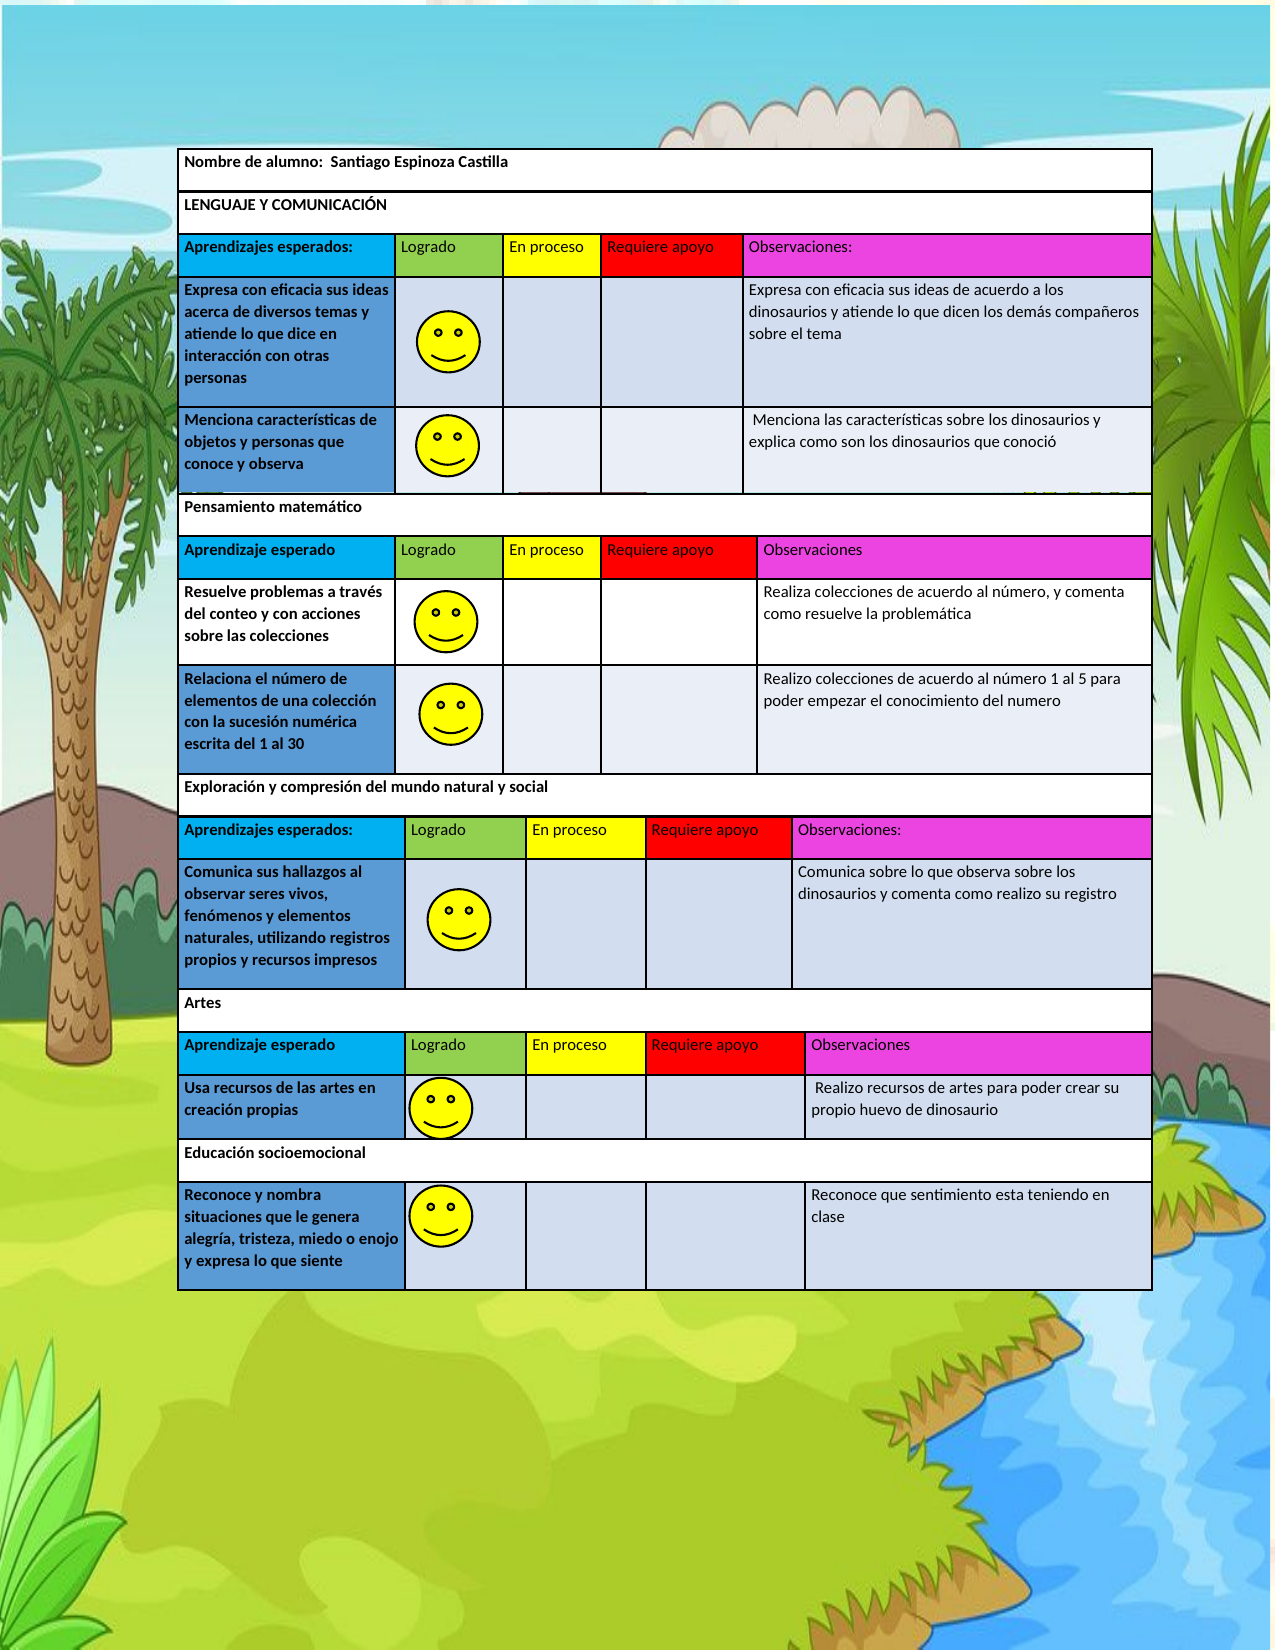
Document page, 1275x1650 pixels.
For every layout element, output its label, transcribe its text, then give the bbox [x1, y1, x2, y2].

table_cell Usa recursos de las artes en creación propias [179, 1076, 404, 1138]
table_cell [396, 666, 502, 773]
table_cell Expresa con eficacia sus ideas de acuerdo a los dinosaurios y atiende lo que dicen los demás compañeros sobre el tema [744, 278, 1151, 406]
table_cell Realizo recursos de artes para poder crear su propio huevo de dinosaurio [806, 1076, 1151, 1138]
table_cell Comunica sus hallazgos al observar seres vivos, fenómenos y elementos naturales, utilizando registros propios y recursos impresos [179, 860, 404, 988]
table_cell Educación socioemocional [179, 1140, 1151, 1181]
table_cell Requiere apoyo [647, 1033, 804, 1074]
table_cell LENGUAJE Y COMUNICACIÓN [179, 193, 1151, 233]
table_cell [504, 408, 600, 492]
table_cell Pensamiento matemático [179, 495, 1151, 535]
table_cell Requiere apoyo [602, 235, 742, 276]
table_cell Aprendizaje esperado [179, 1033, 404, 1074]
table_cell [396, 408, 502, 492]
table_cell Comunica sobre lo que observa sobre los dinosaurios y comenta como realizo su registro [793, 860, 1151, 988]
table_cell Exploración y compresión del mundo natural y social [179, 775, 1151, 815]
table_cell En proceso [504, 537, 600, 578]
table_cell Menciona las características sobre los dinosaurios y explica como son los dinosaurios que conoció [744, 408, 1151, 492]
table_cell Aprendizajes esperados: [179, 818, 404, 858]
table_cell [647, 1076, 804, 1138]
table_cell [602, 580, 756, 664]
table_cell [602, 408, 742, 492]
table_cell [504, 278, 600, 406]
table_cell Reconoce que sentimiento esta teniendo en clase [806, 1183, 1151, 1289]
table_cell [406, 1076, 437, 1138]
table_cell [602, 278, 742, 406]
picture [0, 5, 1271, 1650]
table_cell Resuelve problemas a través del conteo y con acciones sobre las colecciones [179, 580, 394, 664]
table_cell Observaciones [806, 1033, 1151, 1074]
table_cell En proceso [527, 1033, 645, 1074]
table_cell [396, 580, 502, 664]
table_cell Artes [179, 990, 1151, 1031]
table_cell Realiza colecciones de acuerdo al número, y comenta como resuelve la problemática [758, 580, 1151, 664]
table_cell [406, 1183, 525, 1289]
table_cell Observaciones: [793, 818, 1151, 858]
table_cell Reconoce y nombra situaciones que le genera alegría, tristeza, miedo o enojo y expresa lo que siente [179, 1183, 404, 1289]
table_cell En proceso [527, 818, 645, 858]
table_cell Logrado [406, 818, 525, 858]
table_cell [406, 860, 525, 988]
table_cell [527, 860, 645, 988]
table_cell En proceso [504, 235, 600, 276]
table_cell [602, 666, 756, 773]
table_cell Logrado [406, 1033, 525, 1074]
table_cell Observaciones: [744, 235, 1151, 276]
table_cell Requiere apoyo [647, 818, 791, 858]
table_cell Logrado [396, 537, 502, 578]
table_cell Expresa con eficacia sus ideas acerca de diversos temas y atiende lo que dice en interacción con otras personas [179, 278, 394, 406]
table_cell [504, 580, 600, 664]
table_cell [504, 666, 600, 773]
table_cell [396, 278, 502, 406]
table_cell [647, 860, 791, 988]
table_cell Relaciona el número de elementos de una colección con la sucesión numérica escrita del 1 al 30 [179, 666, 394, 773]
table_cell [527, 1076, 645, 1138]
table_cell [527, 1183, 645, 1289]
table_cell Realizo colecciones de acuerdo al número 1 al 5 para poder empezar el conocimiento del numero [758, 666, 1151, 773]
table_cell Requiere apoyo [602, 537, 756, 578]
table_cell Aprendizajes esperados: [179, 235, 394, 276]
table_cell Observaciones [758, 537, 1151, 578]
table_cell [445, 1076, 525, 1138]
table_header Nombre de alumno: Santiago Espinoza Castilla [179, 150, 1151, 190]
table_cell Menciona características de objetos y personas que conoce y observa [179, 408, 394, 492]
table_cell [647, 1183, 804, 1289]
table_cell Aprendizaje esperado [179, 537, 394, 578]
table_cell Logrado [396, 235, 502, 276]
